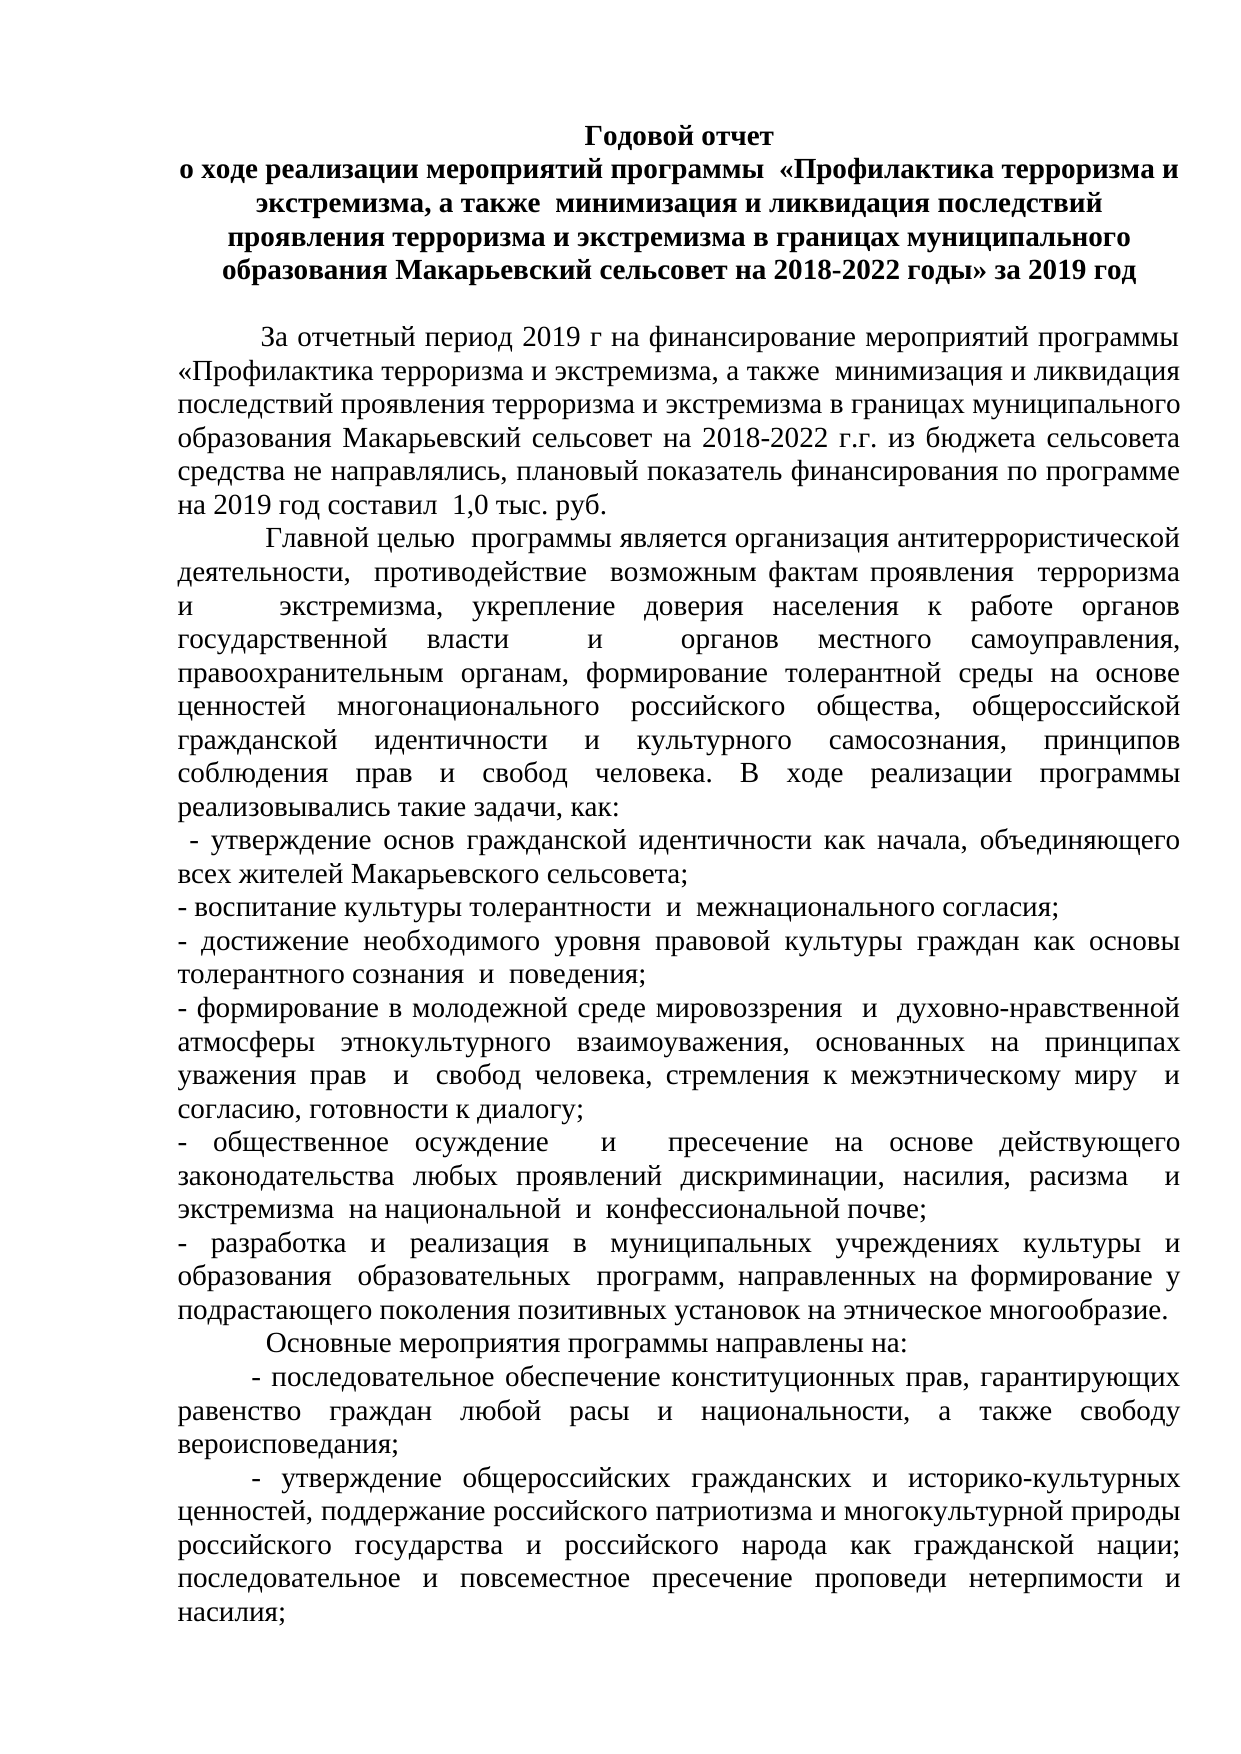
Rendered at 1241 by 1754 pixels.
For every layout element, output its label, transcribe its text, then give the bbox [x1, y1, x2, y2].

text - воспитание культуры толерантности и межнационального согласия; [177, 889, 1181, 923]
subtitle о ходе реализации мероприятий программы «Профилактика терроризма и экстремизма, а также минимизация и ликвидация последствий проявления терроризма и экстремизма в границах муниципального образования Макарьевский сельсовет на 2018-2022 годы» за 2019 год [177, 152, 1181, 286]
text Годовой отчет [177, 118, 1181, 152]
text Основные мероприятия программы направлены на: [177, 1326, 1181, 1359]
subtitle За отчетный период 2019 г на финансирование мероприятий программы «Профилактика терроризма и экстремизма, а также минимизация и ликвидация последствий проявления терроризма и экстремизма в границах муниципального образования Макарьевский сельсовет на 2018-2022 г.г. из бюджета сельсовета средства не направлялись, плановый показатель финансирования по программе на 2019 год составил 1,0 тыс. руб. [177, 319, 1181, 521]
text - формирование в молодежной среде мировоззрения и духовно-нравственной атмосферы этнокультурного взаимоуважения, основанных на принципах уважения прав и свобод человека, стремления к межэтническому миру и согласию, готовности к диалогу; [177, 990, 1181, 1124]
text - утверждение основ гражданской идентичности как начала, объединяющего всех жителей Макарьевского сельсовета; [177, 822, 1181, 889]
text Главной целью программы является организация антитеррористической деятельности, противодействие возможным фактам проявления терроризма и экстремизма, укрепление доверия населения к работе органов государственной власти и органов местного самоуправления, правоохранительным органам, формирование толерантной среды на основе ценностей многонационального российского общества, общероссийской гражданской идентичности и культурного самосознания, принципов соблюдения прав и свобод человека. В ходе реализации программы реализовывались такие задачи, как: [177, 521, 1181, 822]
text - разработка и реализация в муниципальных учреждениях культуры и образования образовательных программ, направленных на формирование у подрастающего поколения позитивных установок на этническое многообразие. [177, 1225, 1181, 1326]
text - достижение необходимого уровня правовой культуры граждан как основы толерантного сознания и поведения; [177, 923, 1181, 990]
text - общественное осуждение и пресечение на основе действующего законодательства любых проявлений дискриминации, насилия, расизма и экстремизма на национальной и конфессиональной почве; [177, 1124, 1181, 1225]
text - утверждение общероссийских гражданских и историко-культурных ценностей, поддержание российского патриотизма и многокультурной природы российского государства и российского народа как гражданской нации; последовательное и повсеместное пресечение проповеди нетерпимости и насилия; [177, 1460, 1181, 1627]
text - последовательное обеспечение конституционных прав, гарантирующих равенство граждан любой расы и национальности, а также свободу вероисповедания; [177, 1359, 1181, 1460]
